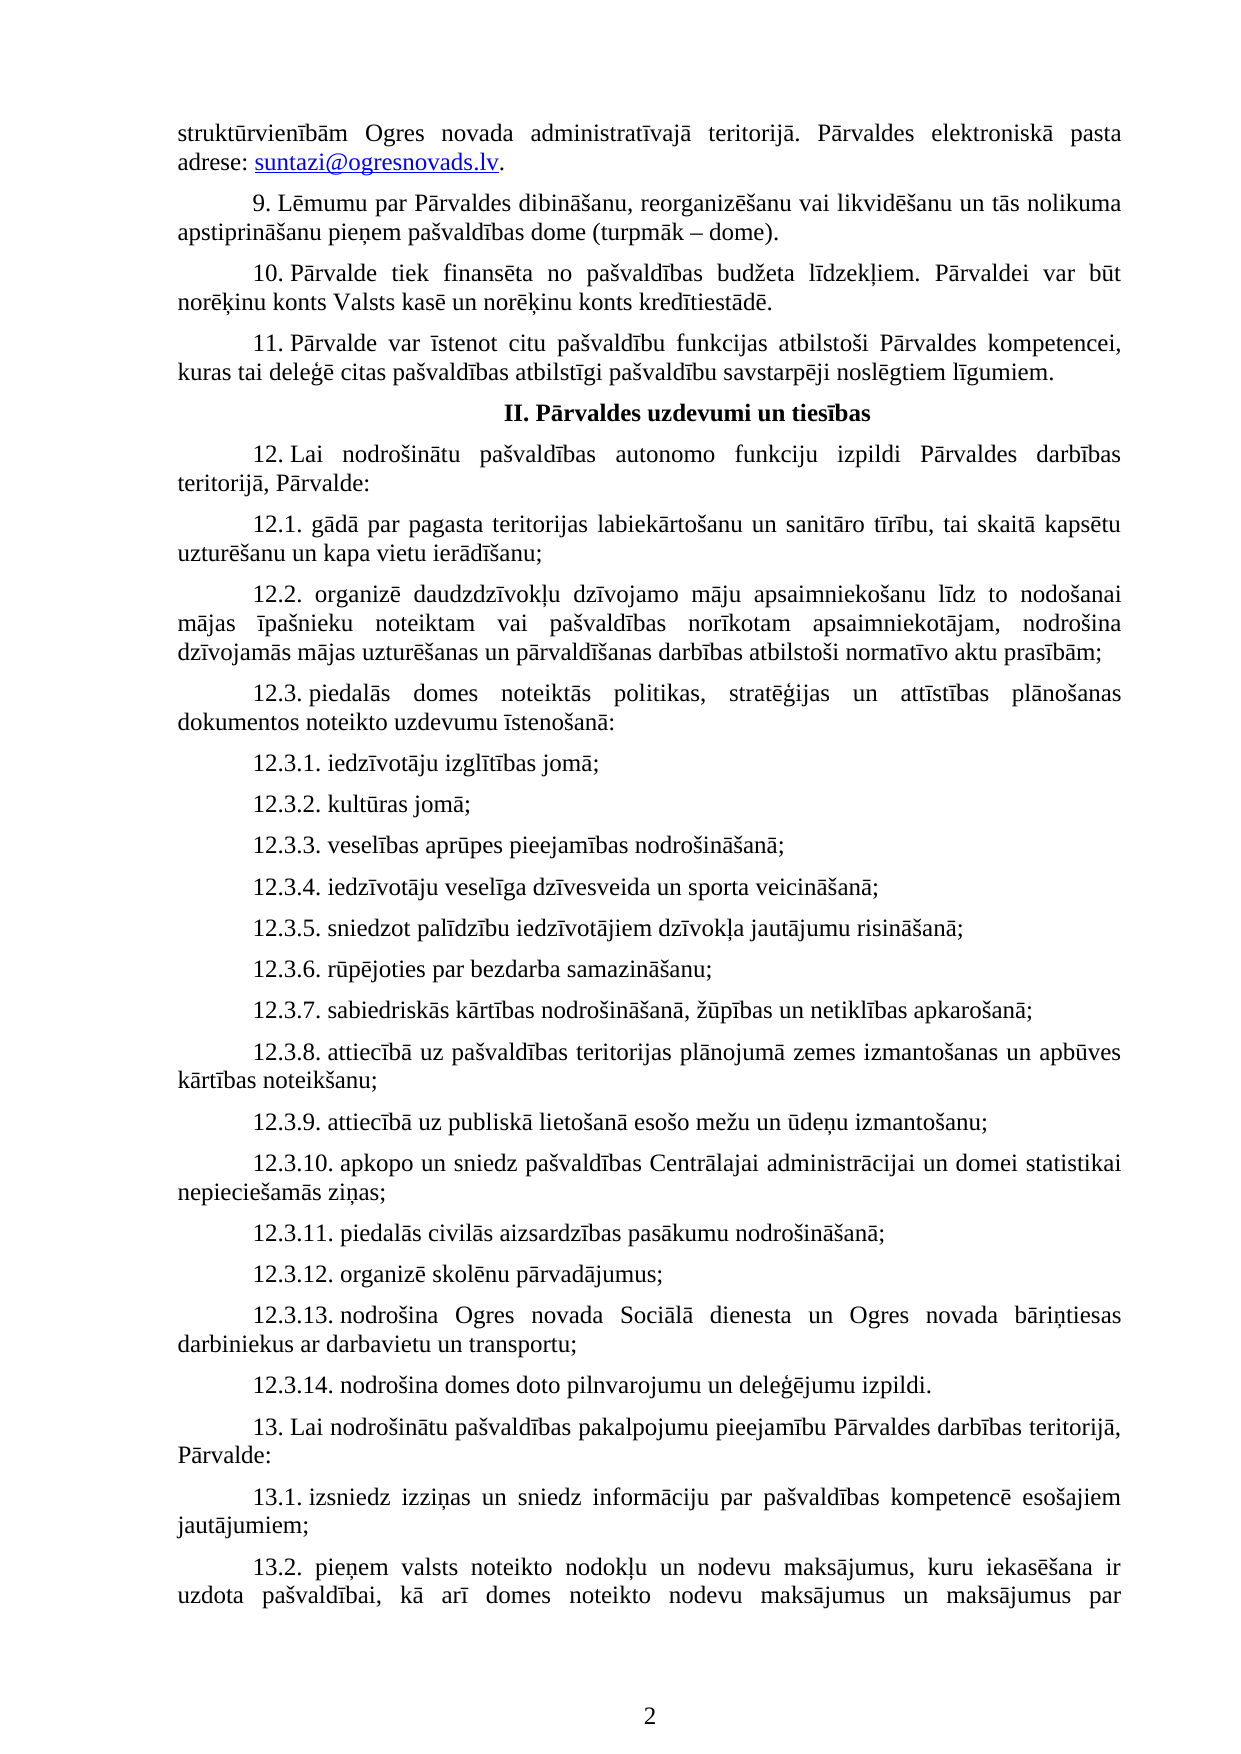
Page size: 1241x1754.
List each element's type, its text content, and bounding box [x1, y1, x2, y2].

text 12.2. organizē daudzdzīvokļu dzīvojamo māju apsaimniekošanu līdz to nodošanai mājas īpašnieku noteiktam vai pašvaldības norīkotam apsaimniekotājam, nodrošina dzīvojamās mājas uzturēšanas un pārvaldīšanas darbības atbilstoši normatīvo aktu prasībām; [177, 579, 1122, 666]
text II. Pārvaldes uzdevumi un tiesības [177, 398, 1122, 427]
text 11. Pārvalde var īstenot citu pašvaldību funkcijas atbilstoši Pārvaldes kompetencei, kuras tai deleģē citas pašvaldības atbilstīgi pašvaldību savstarpēji noslēgtiem līgumiem. [177, 328, 1122, 386]
text 13. Lai nodrošinātu pašvaldības pakalpojumu pieejamību Pārvaldes darbības teritorijā, Pārvalde: [177, 1412, 1122, 1469]
text 12.3.4. iedzīvotāju veselīga dzīvesveida un sporta veicināšanā; [177, 872, 1122, 901]
text 12.3.1. iedzīvotāju izglītības jomā; [177, 748, 1122, 777]
text 12.3.3. veselības aprūpes pieejamības nodrošināšanā; [177, 831, 1122, 859]
text 12.3.13. nodrošina Ogres novada Sociālā dienesta un Ogres novada bāriņtiesas darbiniekus ar darbavietu un transportu; [177, 1301, 1122, 1358]
text 12.3.12. organizē skolēnu pārvadājumus; [177, 1259, 1122, 1288]
text 12.3. piedalās domes noteiktās politikas, stratēģijas un attīstības plānošanas dokumentos noteikto uzdevumu īstenošanā: [177, 678, 1122, 736]
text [177, 118, 1122, 176]
text 12.3.6. rūpējoties par bezdarba samazināšanu; [177, 954, 1122, 983]
text 12.3.9. attiecībā uz publiskā lietošanā esošo mežu un ūdeņu izmantošanu; [177, 1107, 1122, 1136]
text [177, 1552, 1122, 1609]
text 12.3.11. piedalās civilās aizsardzības pasākumu nodrošināšanā; [177, 1218, 1122, 1247]
text 13.1. izsniedz izziņas un sniedz informāciju par pašvaldības kompetencē esošajiem jautājumiem; [177, 1482, 1122, 1539]
text 12.3.14. nodrošina domes doto pilnvarojumu un deleģējumu izpildi. [177, 1371, 1122, 1399]
text 12.3.7. sabiedriskās kārtības nodrošināšanā, žūpības un netiklības apkarošanā; [177, 996, 1122, 1024]
text 12.3.8. attiecībā uz pašvaldības teritorijas plānojumā zemes izmantošanas un apbūves kārtības noteikšanu; [177, 1037, 1122, 1094]
text 12. Lai nodrošinātu pašvaldības autonomo funkciju izpildi Pārvaldes darbības teritorijā, Pārvalde: [177, 439, 1122, 497]
text 12.3.2. kultūras jomā; [177, 789, 1122, 818]
text 12.3.10. apkopo un sniedz pašvaldības Centrālajai administrācijai un domei statistikai nepieciešamās ziņas; [177, 1148, 1122, 1206]
text 9. Lēmumu par Pārvaldes dibināšanu, reorganizēšanu vai likvidēšanu un tās nolikuma apstiprināšanu pieņem pašvaldības dome (turpmāk – dome). [177, 188, 1122, 246]
text 12.1. gādā par pagasta teritorijas labiekārtošanu un sanitāro tīrību, tai skaitā kapsētu uzturēšanu un kapa vietu ierādīšanu; [177, 509, 1122, 567]
text 10. Pārvalde tiek finansēta no pašvaldības budžeta līdzekļiem. Pārvaldei var būt norēķinu konts Valsts kasē un norēķinu konts kredītiestādē. [177, 258, 1122, 316]
text 12.3.5. sniedzot palīdzību iedzīvotājiem dzīvokļa jautājumu risināšanā; [177, 913, 1122, 942]
